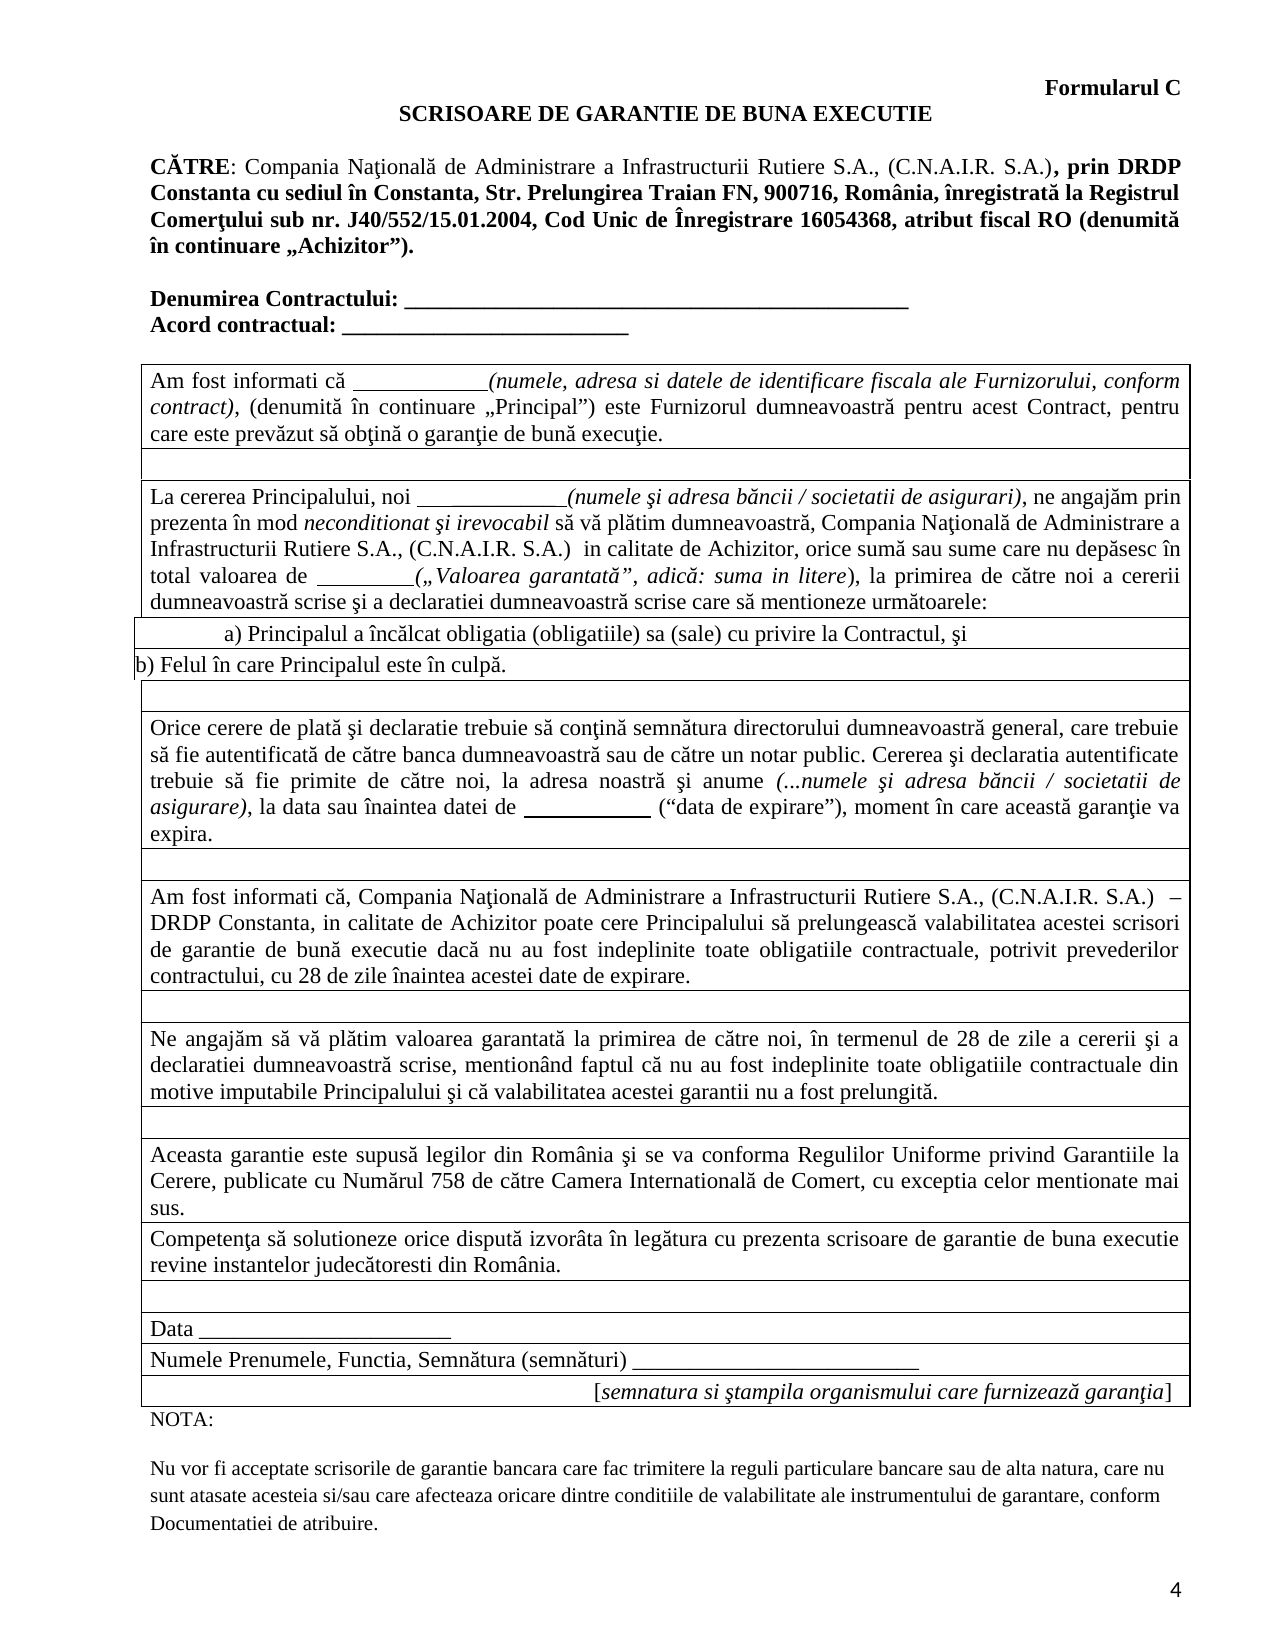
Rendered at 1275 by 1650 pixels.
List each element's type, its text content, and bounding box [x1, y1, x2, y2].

text Data ______________________ [142, 1313, 1189, 1343]
text Am fost informati că (numele, adresa si datele de identificare fiscala ale Furnizorului, conform contract), (denumită în continuare „Principal”) este Furnizorul dumneavoastră pentru acest Contract, pentru care este prevăzut să obţină o garanţie de bună execuţie. [142, 365, 1189, 448]
text Numele Prenumele, Functia, Semnătura (semnături) _________________________ [142, 1344, 1189, 1375]
text SCRISOARE DE GARANTIE DE BUNA EXECUTIE [150, 100, 1181, 127]
text a) Principalul a încălcat obligatia (obligatiile) sa (sale) cu privire la Contractul, şi [135, 618, 1189, 648]
text b) Felul în care Principalul este în culpă. [135, 649, 1189, 680]
text Formularul C [150, 74, 1181, 100]
text [semnatura si ştampila organismului care furnizează garanţia] [142, 1376, 1189, 1406]
text Ne angajăm să vă plătim valoarea garantată la primirea de către noi, în termenul de 28 de zile a cererii şi a declaratiei dumneavoastră scrise, mentionând faptul că nu au fost indeplinite toate obligatiile contractuale din motive imputabile Principalului şi că valabilitatea acestei garantii nu a fost prelungită. [142, 1023, 1189, 1106]
text Acord contractual: _________________________ [150, 311, 1181, 337]
text Denumirea Contractului: ____________________________________________ [150, 285, 1178, 311]
text Nu vor fi acceptate scrisorile de garantie bancara care fac trimitere la reguli particulare bancare sau de alta natura, care nu sunt atasate acesteia si/sau care afecteaza oricare dintre conditiile de valabilitate ale instrumentului de garantare, conform Documentatiei de atribuire. [150, 1456, 1181, 1535]
text Am fost informati că, Compania Naţională de Administrare a Infrastructurii Rutiere S.A., (C.N.A.I.R. S.A.) – DRDP Constanta, in calitate de Achizitor poate cere Principalului să prelungească valabilitatea acestei scrisori de garantie de bună executie dacă nu au fost indeplinite toate obligatiile contractuale, potrivit prevederilor contractului, cu 28 de zile înaintea acestei date de expirare. [142, 881, 1189, 990]
text NOTA: [150, 1407, 1181, 1431]
text Competenţa să solutioneze orice dispută izvorâta în legătura cu prezenta scrisoare de garantie de buna executie revine instantelor judecătoresti din România. [142, 1223, 1189, 1280]
text Orice cerere de plată şi declaratie trebuie să conţină semnătura directorului dumneavoastră general, care trebuie să fie autentificată de către banca dumneavoastră sau de către un notar public. Cererea şi declaratia autentificate trebuie să fie primite de către noi, la adresa noastră şi anume (...numele şi adresa băncii / societatii de asigurare), la data sau înaintea datei de (“data de expirare”), moment în care această garanţie va expira. [142, 712, 1189, 848]
text La cererea Principalului, noi _________ (numele şi adresa băncii / societatii de asigurari), ne angajăm prin prezenta în mod neconditionat şi irevocabil să vă plătim dumneavoastră, Compania Naţională de Administrare a Infrastructurii Rutiere S.A., (C.N.A.I.R. S.A.) in calitate de Achizitor, orice sumă sau sume care nu depăsesc în total valoarea de („Valoarea garantată”, adică: suma in litere), la primirea de către noi a cererii dumneavoastră scrise şi a declaratiei dumneavoastră scrise care să mentioneze următoarele: [142, 481, 1189, 617]
text CĂTRE: Compania Naţională de Administrare a Infrastructurii Rutiere S.A., (C.N.A.I.R. S.A.), prin DRDP Constanta cu sediul în Constanta, Str. Prelungirea Traian FN, 900716, România, înregistrată la Registrul Comerţului sub nr. J40/552/15.01.2004, Cod Unic de Înregistrare 16054368, atribut fiscal RO (denumită în continuare „Achizitor”). [150, 153, 1181, 258]
text Aceasta garantie este supusă legilor din România şi se va conforma Regulilor Uniforme privind Garantiile la Cerere, publicate cu Numărul 758 de către Camera Internatională de Comert, cu exceptia celor mentionate mai sus. [142, 1139, 1189, 1222]
